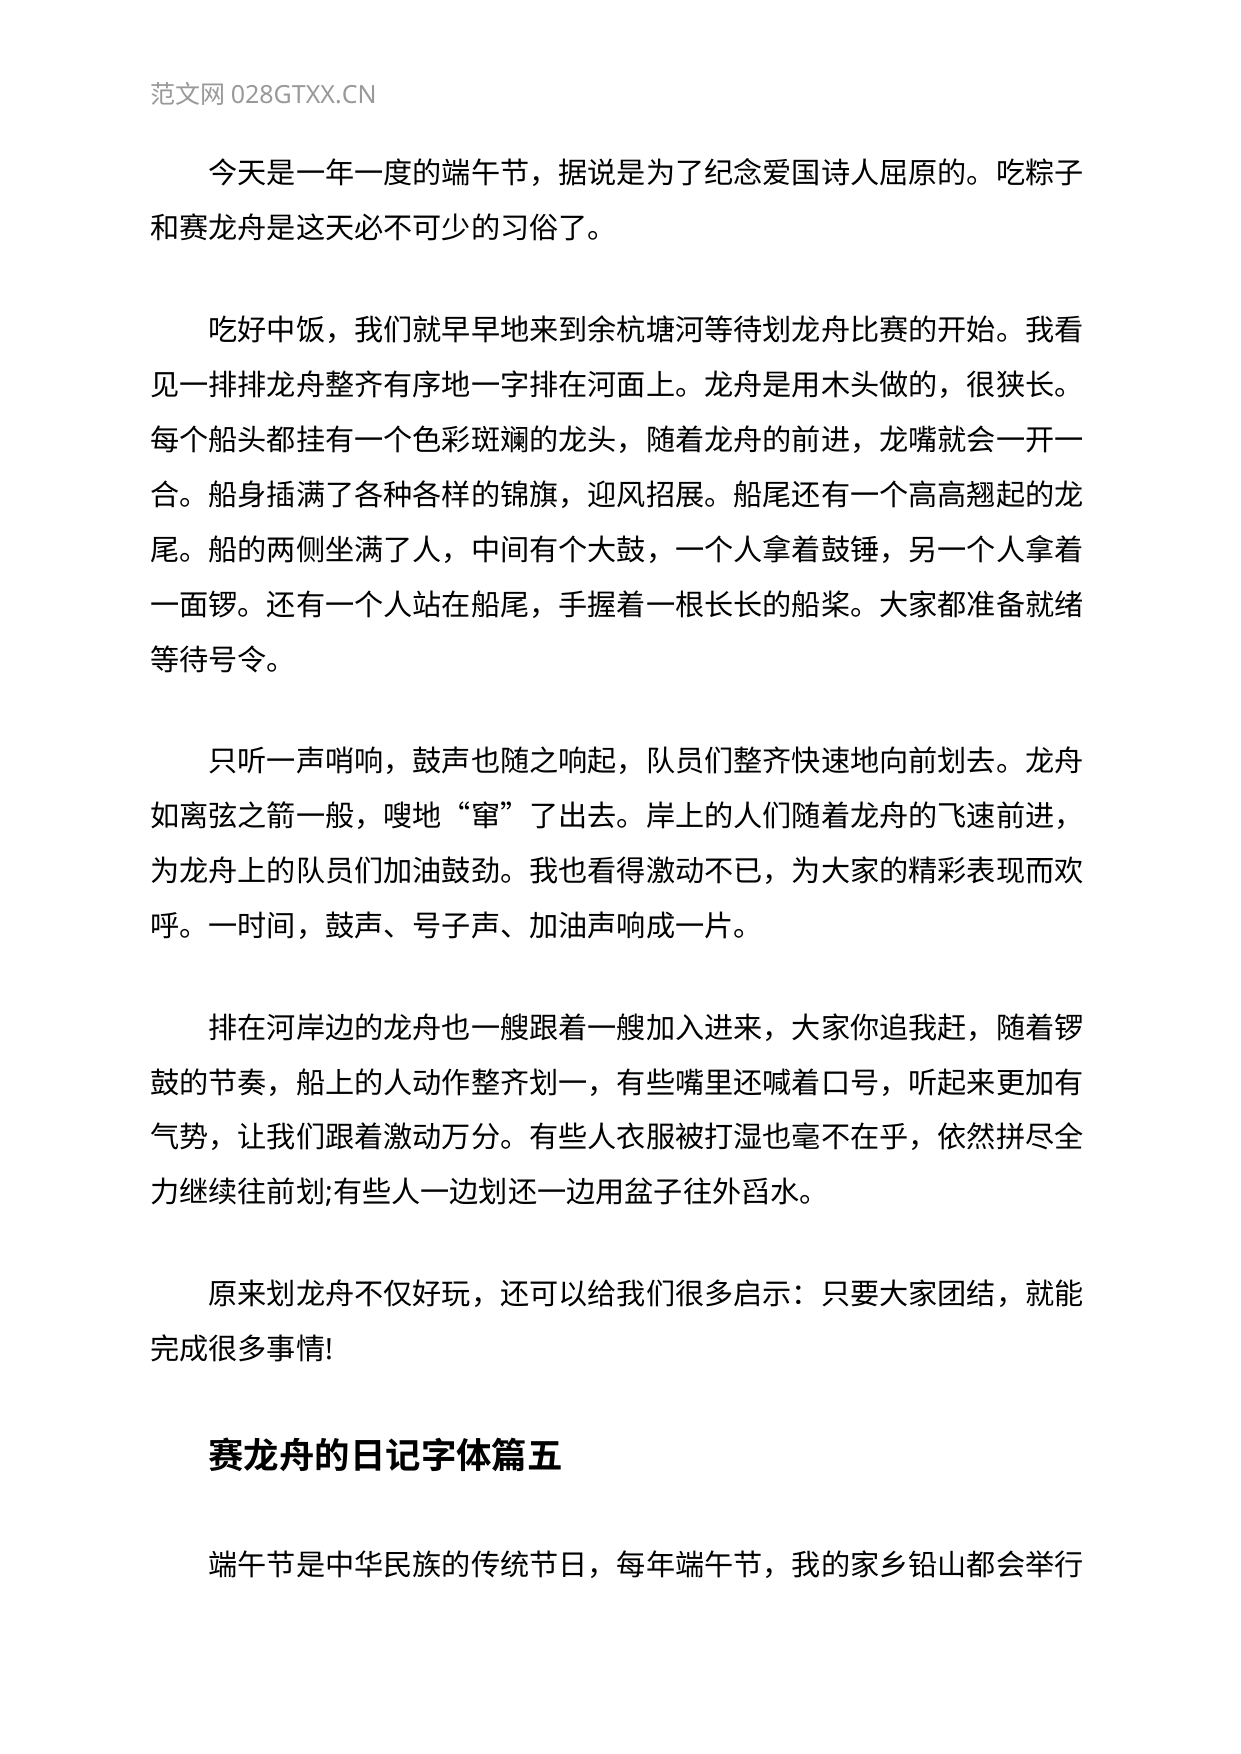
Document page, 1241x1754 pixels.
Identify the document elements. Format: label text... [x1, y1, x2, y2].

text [150, 1541, 1090, 1583]
text 原来划龙舟不仅好玩，还可以给我们很多启示：只要大家团结，就能完成很多事情! [150, 1271, 1090, 1368]
text 赛龙舟的日记字体篇五 [150, 1428, 1090, 1479]
text 吃好中饭，我们就早早地来到余杭塘河等待划龙舟比赛的开始。我看见一排排龙舟整齐有序地一字排在河面上。龙舟是用木头做的，很狭长。每个船头都挂有一个色彩斑斓的龙头，随着龙舟的前进，龙嘴就会一开一合。船身插满了各种各样的锦旗，迎风招展。船尾还有一个高高翘起的龙尾。船的两侧坐满了人，中间有个大鼓，一个人拿着鼓锤，另一个人拿着一面锣。还有一个人站在船尾，手握着一根长长的船桨。大家都准备就绪等待号令。 [150, 307, 1090, 678]
text 只听一声哨响，鼓声也随之响起，队员们整齐快速地向前划去。龙舟如离弦之箭一般，嗖地“窜”了出去。岸上的人们随着龙舟的飞速前进，为龙舟上的队员们加油鼓劲。我也看得激动不已，为大家的精彩表现而欢呼。一时间，鼓声、号子声、加油声响成一片。 [150, 738, 1090, 945]
text 排在河岸边的龙舟也一艘跟着一艘加入进来，大家你追我赶，随着锣鼓的节奏，船上的人动作整齐划一，有些嘴里还喊着口号，听起来更加有气势，让我们跟着激动万分。有些人衣服被打湿也毫不在乎，依然拼尽全力继续往前划;有些人一边划还一边用盆子往外舀水。 [150, 1004, 1090, 1211]
text 今天是一年一度的端午节，据说是为了纪念爱国诗人屈原的。吃粽子和赛龙舟是这天必不可少的习俗了。 [150, 150, 1090, 247]
